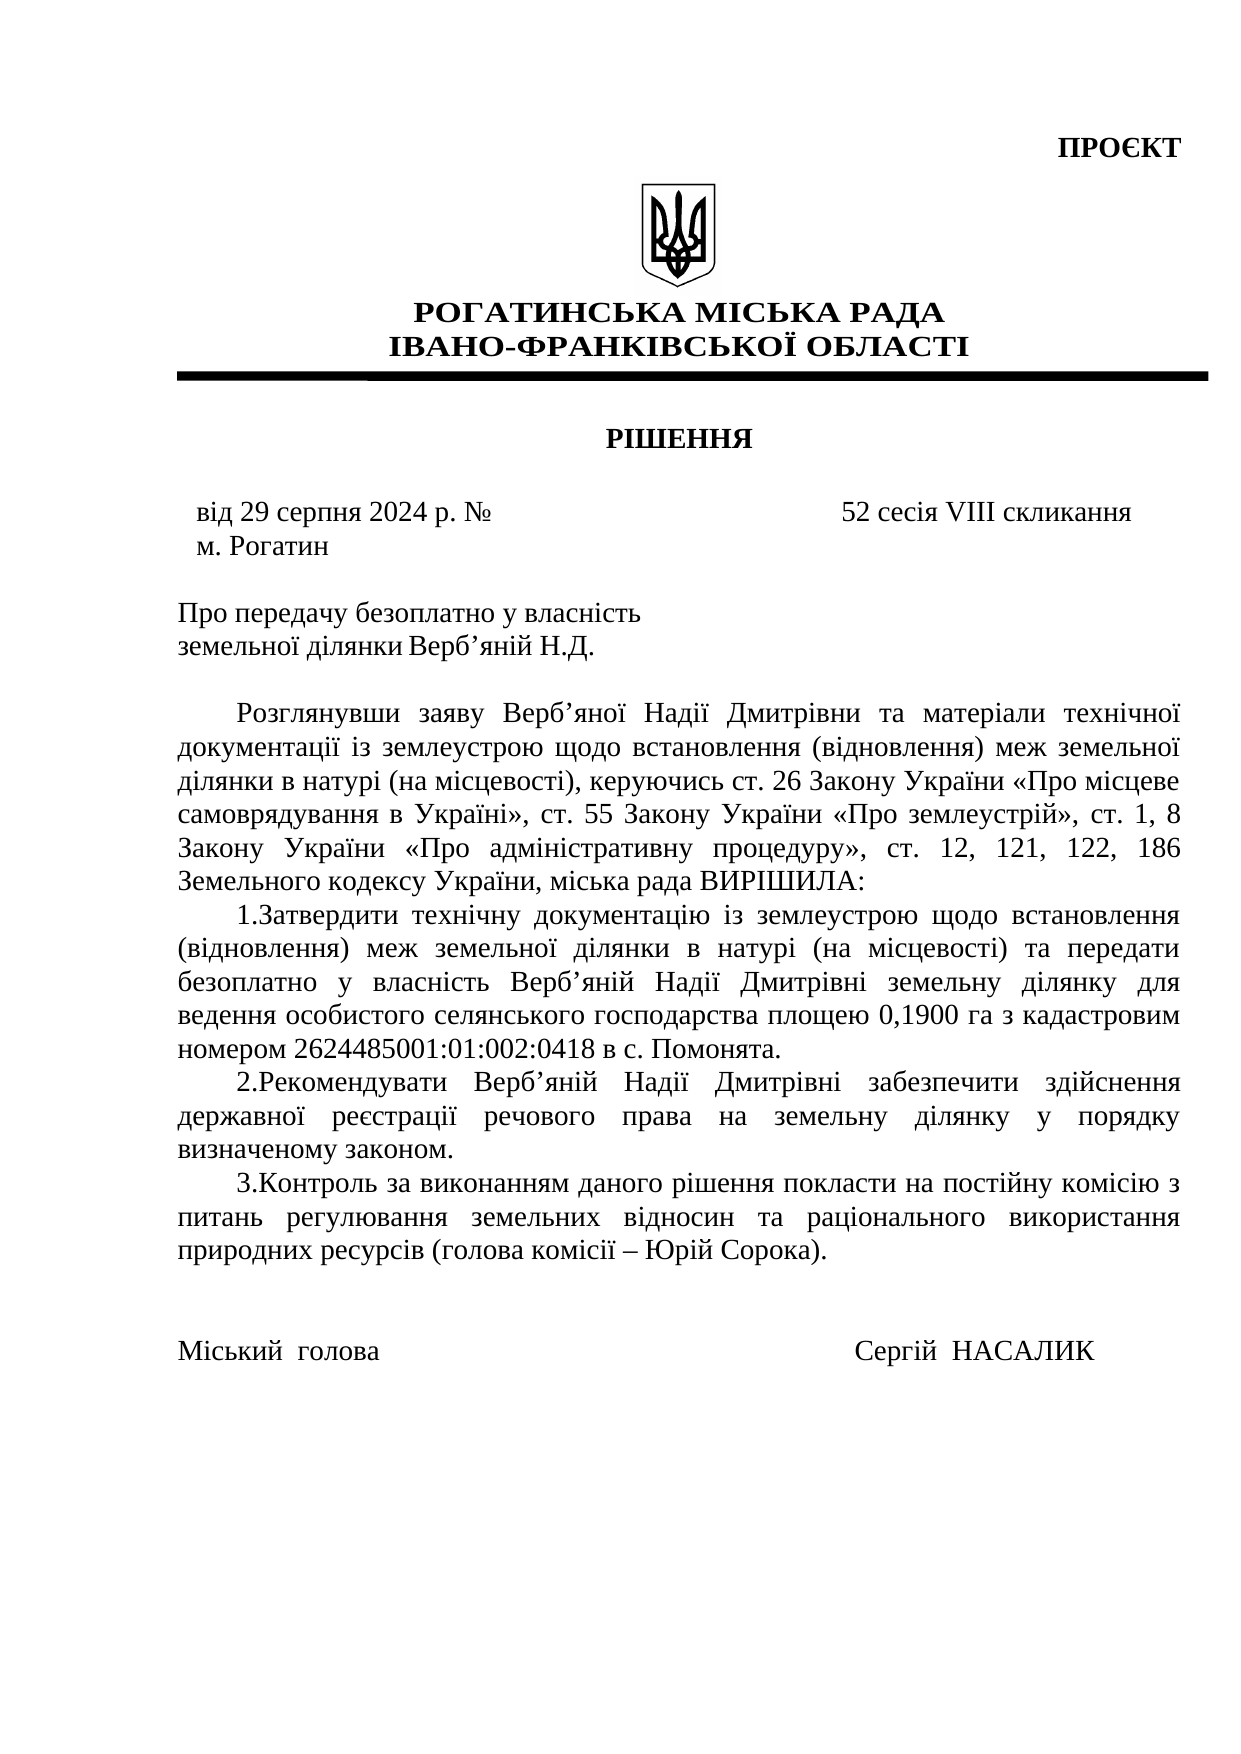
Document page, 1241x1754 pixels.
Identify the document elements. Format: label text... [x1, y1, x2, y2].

text Міський голова Сергій НАСАЛИК [177, 1333, 1181, 1366]
text земельної ділянки Верб’яній Н.Д. [177, 628, 1181, 662]
text Розглянувши заяву Верб’яної Надії Дмитрівни та матеріали технічної документації із землеустрою щодо встановлення (відновлення) меж земельної ділянки в натурі (на місцевості), керуючись ст. 26 Закону України «Про місцеве самоврядування в Україні», ст. 55 Закону України «Про землеустрій», ст. 1, 8 Закону України «Про адміністративну процедуру», ст. 12, 121, 122, 186 Земельного кодексу України, міська рада ВИРІШИЛА: [177, 696, 1181, 897]
text 1.Затвердити технічну документацію із землеустрою щодо встановлення (відновлення) меж земельної ділянки в натурі (на місцевості) та передати безоплатно у власність Верб’яній Надії Дмитрівні земельну ділянку для ведення особистого селянського господарства площею 0,1900 га з кадастровим номером 2624485001:01:002:0418 в с. Помонята. [177, 897, 1181, 1064]
text 2.Рекомендувати Верб’яній Надії Дмитрівні забезпечити здійснення державної реєстрації речового права на земельну ділянку у порядку визначеному законом. [177, 1064, 1181, 1165]
text ПРОЄКТ [177, 131, 1181, 164]
text РОГАТИНСЬКА МІСЬКА РАДА [177, 295, 1181, 329]
text м. Рогатин [196, 528, 1237, 561]
text від 29 серпня 2024 р. № 52 сесія VIII скликання [196, 494, 1237, 528]
text ІВАНО-ФРАНКІВСЬКОЇ ОБЛАСТІ [177, 329, 1181, 362]
text Про передачу безоплатно у власність [177, 595, 1237, 628]
text РІШЕННЯ [177, 421, 1181, 454]
text 3.Контроль за виконанням даного рішення покласти на постійну комісію з питань регулювання земельних відносин та раціонального використання природних ресурсів (голова комісії – Юрій Сорока). [177, 1165, 1181, 1266]
